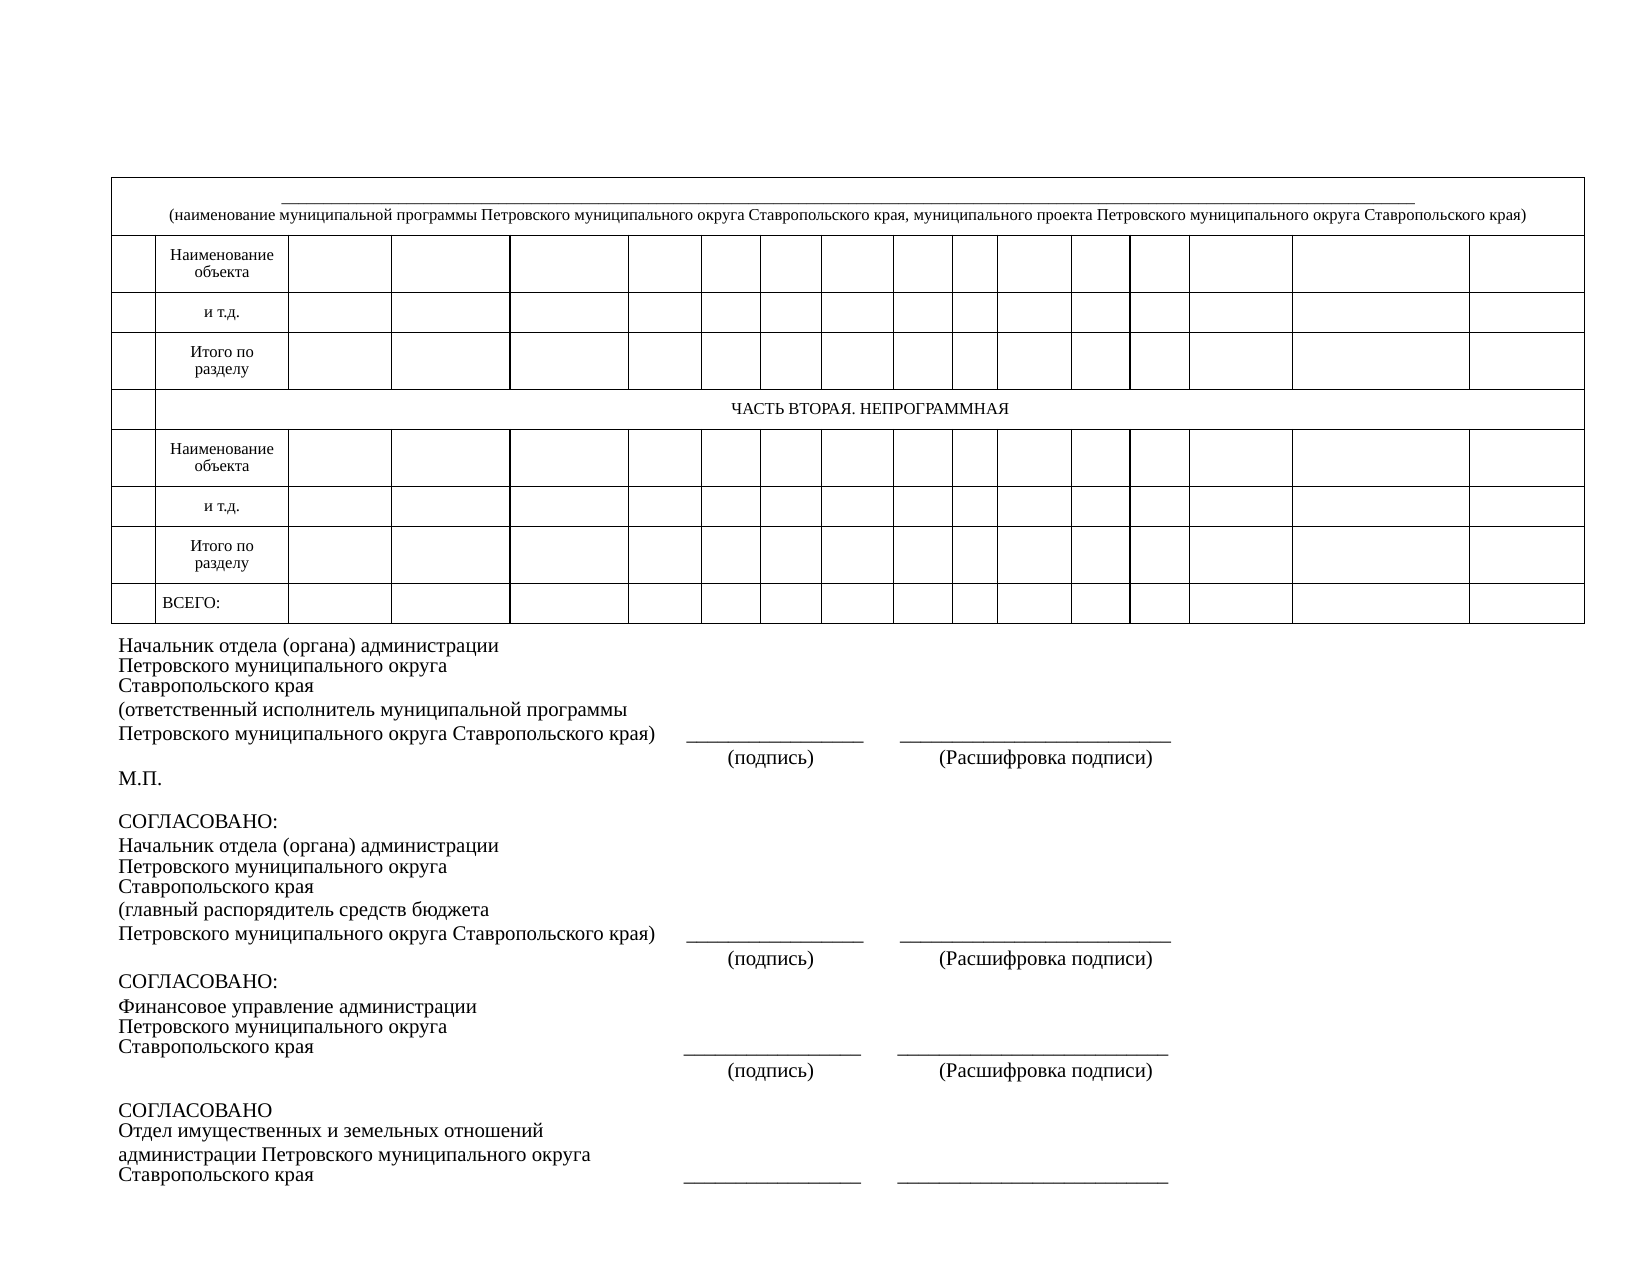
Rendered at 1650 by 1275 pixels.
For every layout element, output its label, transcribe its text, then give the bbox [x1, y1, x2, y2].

table_cell [392, 487, 509, 526]
table_cell [1131, 527, 1189, 583]
table_cell [1131, 293, 1189, 332]
table_cell [953, 487, 997, 526]
table_cell ________________________________________________________________________________________________________________________________________ (наименование муниципальной программы Петровского муниципального округа Ставропольского края, муниципального проекта Петровского муниципального округа Ставропольского края) [112, 178, 1584, 234]
table_cell [1190, 333, 1292, 389]
text Ставропольского края _________________ __________________________ [118, 1166, 1532, 1186]
table_cell [822, 430, 893, 486]
table_cell [1293, 487, 1469, 526]
table_cell [894, 236, 952, 292]
table_cell Наименование объекта [156, 430, 288, 486]
table_cell [822, 236, 893, 292]
text (подпись) (Расшифровка подписи) [118, 745, 1532, 769]
table_cell [289, 584, 391, 623]
table_cell [702, 236, 760, 292]
table_cell [998, 293, 1071, 332]
table_cell [511, 236, 628, 292]
table_cell [289, 236, 391, 292]
table_cell [289, 333, 391, 389]
table_cell [702, 487, 760, 526]
text СОГЛАСОВАНО: [118, 809, 1532, 833]
table_cell [511, 487, 628, 526]
table_cell [894, 333, 952, 389]
text СОГЛАСОВАНО: [118, 969, 1532, 993]
text Ставропольского края [118, 677, 1532, 697]
table_cell [629, 527, 701, 583]
text Петровского муниципального округа [118, 857, 1532, 877]
table_cell [629, 430, 701, 486]
table_cell [894, 487, 952, 526]
table_cell [112, 430, 155, 486]
table_cell [392, 333, 509, 389]
table_cell [1072, 584, 1129, 623]
text Петровского муниципального округа [118, 1018, 1532, 1037]
table_cell [289, 293, 391, 332]
table_cell [761, 584, 821, 623]
table_cell [702, 430, 760, 486]
text (главный распорядитель средств бюджета [118, 897, 1532, 921]
table_cell [1293, 527, 1469, 583]
table_cell [1293, 430, 1469, 486]
table_cell [998, 527, 1071, 583]
table_cell [112, 293, 155, 332]
table_cell [953, 236, 997, 292]
table_cell [511, 333, 628, 389]
table_cell и т.д. [156, 293, 288, 332]
table_cell Наименование объекта [156, 236, 288, 292]
table_cell [289, 430, 391, 486]
table_cell [1072, 236, 1129, 292]
table_cell [822, 293, 893, 332]
table_cell [511, 293, 628, 332]
table_cell [953, 333, 997, 389]
text Финансовое управление администрации [118, 993, 1532, 1018]
table_cell [112, 236, 155, 292]
table_cell [894, 293, 952, 332]
table_cell [1293, 584, 1469, 623]
table_cell [289, 487, 391, 526]
table_cell [822, 584, 893, 623]
table_cell [998, 333, 1071, 389]
text (подпись) (Расшифровка подписи) [118, 1058, 1532, 1082]
table_cell [392, 430, 509, 486]
table_cell [1131, 584, 1189, 623]
table_cell [761, 487, 821, 526]
table_cell [894, 527, 952, 583]
text Начальник отдела (органа) администрации [118, 637, 1532, 657]
table_cell [998, 430, 1071, 486]
text М.П. [118, 769, 1532, 789]
table_cell [1072, 527, 1129, 583]
text Ставропольского края [118, 877, 1532, 897]
table_cell ВСЕГО: [156, 584, 288, 623]
table_cell [702, 333, 760, 389]
table_cell [1470, 293, 1584, 332]
table_cell [629, 487, 701, 526]
table_cell [629, 293, 701, 332]
table_cell [822, 487, 893, 526]
text администрации Петровского муниципального округа [118, 1142, 1532, 1166]
table_cell [1470, 487, 1584, 526]
text СОГЛАСОВАНО [118, 1102, 1532, 1122]
table_cell [702, 527, 760, 583]
table_cell [1293, 333, 1469, 389]
table_cell [998, 487, 1071, 526]
table_cell [761, 527, 821, 583]
text (подпись) (Расшифровка подписи) [118, 945, 1532, 969]
text (ответственный исполнитель муниципальной программы [118, 697, 1532, 721]
table_cell [761, 236, 821, 292]
table_cell [1072, 293, 1129, 332]
table_cell [392, 527, 509, 583]
table_cell [112, 487, 155, 526]
table_cell Итого по разделу [156, 527, 288, 583]
table_cell [1072, 430, 1129, 486]
table_cell [894, 584, 952, 623]
text Петровского муниципального округа [118, 657, 1532, 677]
table_cell [1470, 430, 1584, 486]
table_cell [953, 584, 997, 623]
table_cell [702, 293, 760, 332]
table_cell [1190, 236, 1292, 292]
text Ставропольского края _________________ __________________________ [118, 1038, 1532, 1057]
table_cell [1470, 527, 1584, 583]
text Петровского муниципального округа Ставропольского края) _________________ __________________________ [118, 721, 1532, 745]
table_cell [392, 236, 509, 292]
table_cell [822, 527, 893, 583]
table_cell и т.д. [156, 487, 288, 526]
table_cell [822, 333, 893, 389]
table_cell [894, 430, 952, 486]
table_cell [953, 293, 997, 332]
table_cell [1190, 487, 1292, 526]
table_cell [511, 584, 628, 623]
table_cell [511, 527, 628, 583]
table_cell [1131, 333, 1189, 389]
text Отдел имущественных и земельных отношений [118, 1122, 1532, 1142]
text Начальник отдела (органа) администрации [118, 833, 1532, 857]
table_cell [1190, 527, 1292, 583]
table_cell [392, 293, 509, 332]
table_cell [629, 584, 701, 623]
table_cell [1293, 236, 1469, 292]
table_cell [1131, 236, 1189, 292]
table_cell [629, 236, 701, 292]
table_cell [1470, 584, 1584, 623]
table_cell [998, 584, 1071, 623]
table_cell [112, 584, 155, 623]
table_cell [1293, 293, 1469, 332]
table_cell [998, 236, 1071, 292]
table_cell Итого по разделу [156, 333, 288, 389]
table_cell [1190, 430, 1292, 486]
table_cell [702, 584, 760, 623]
table_cell [629, 333, 701, 389]
table_cell [112, 527, 155, 583]
table_cell ЧАСТЬ ВТОРАЯ. НЕПРОГРАММНАЯ [156, 390, 1584, 429]
table_cell [1470, 333, 1584, 389]
table_cell [1131, 487, 1189, 526]
table_cell [953, 527, 997, 583]
table_cell [953, 430, 997, 486]
table_cell [761, 333, 821, 389]
table_cell [112, 333, 155, 389]
table_cell [761, 293, 821, 332]
table_cell [1470, 236, 1584, 292]
table_cell [289, 527, 391, 583]
table_cell [1072, 487, 1129, 526]
table_cell [1131, 430, 1189, 486]
table_cell [1072, 333, 1129, 389]
table_cell [761, 430, 821, 486]
table_cell [392, 584, 509, 623]
table_cell [511, 430, 628, 486]
table_cell [112, 390, 155, 429]
table_cell [1190, 584, 1292, 623]
table_cell [1190, 293, 1292, 332]
text Петровского муниципального округа Ставропольского края) _________________ __________________________ [118, 921, 1532, 945]
